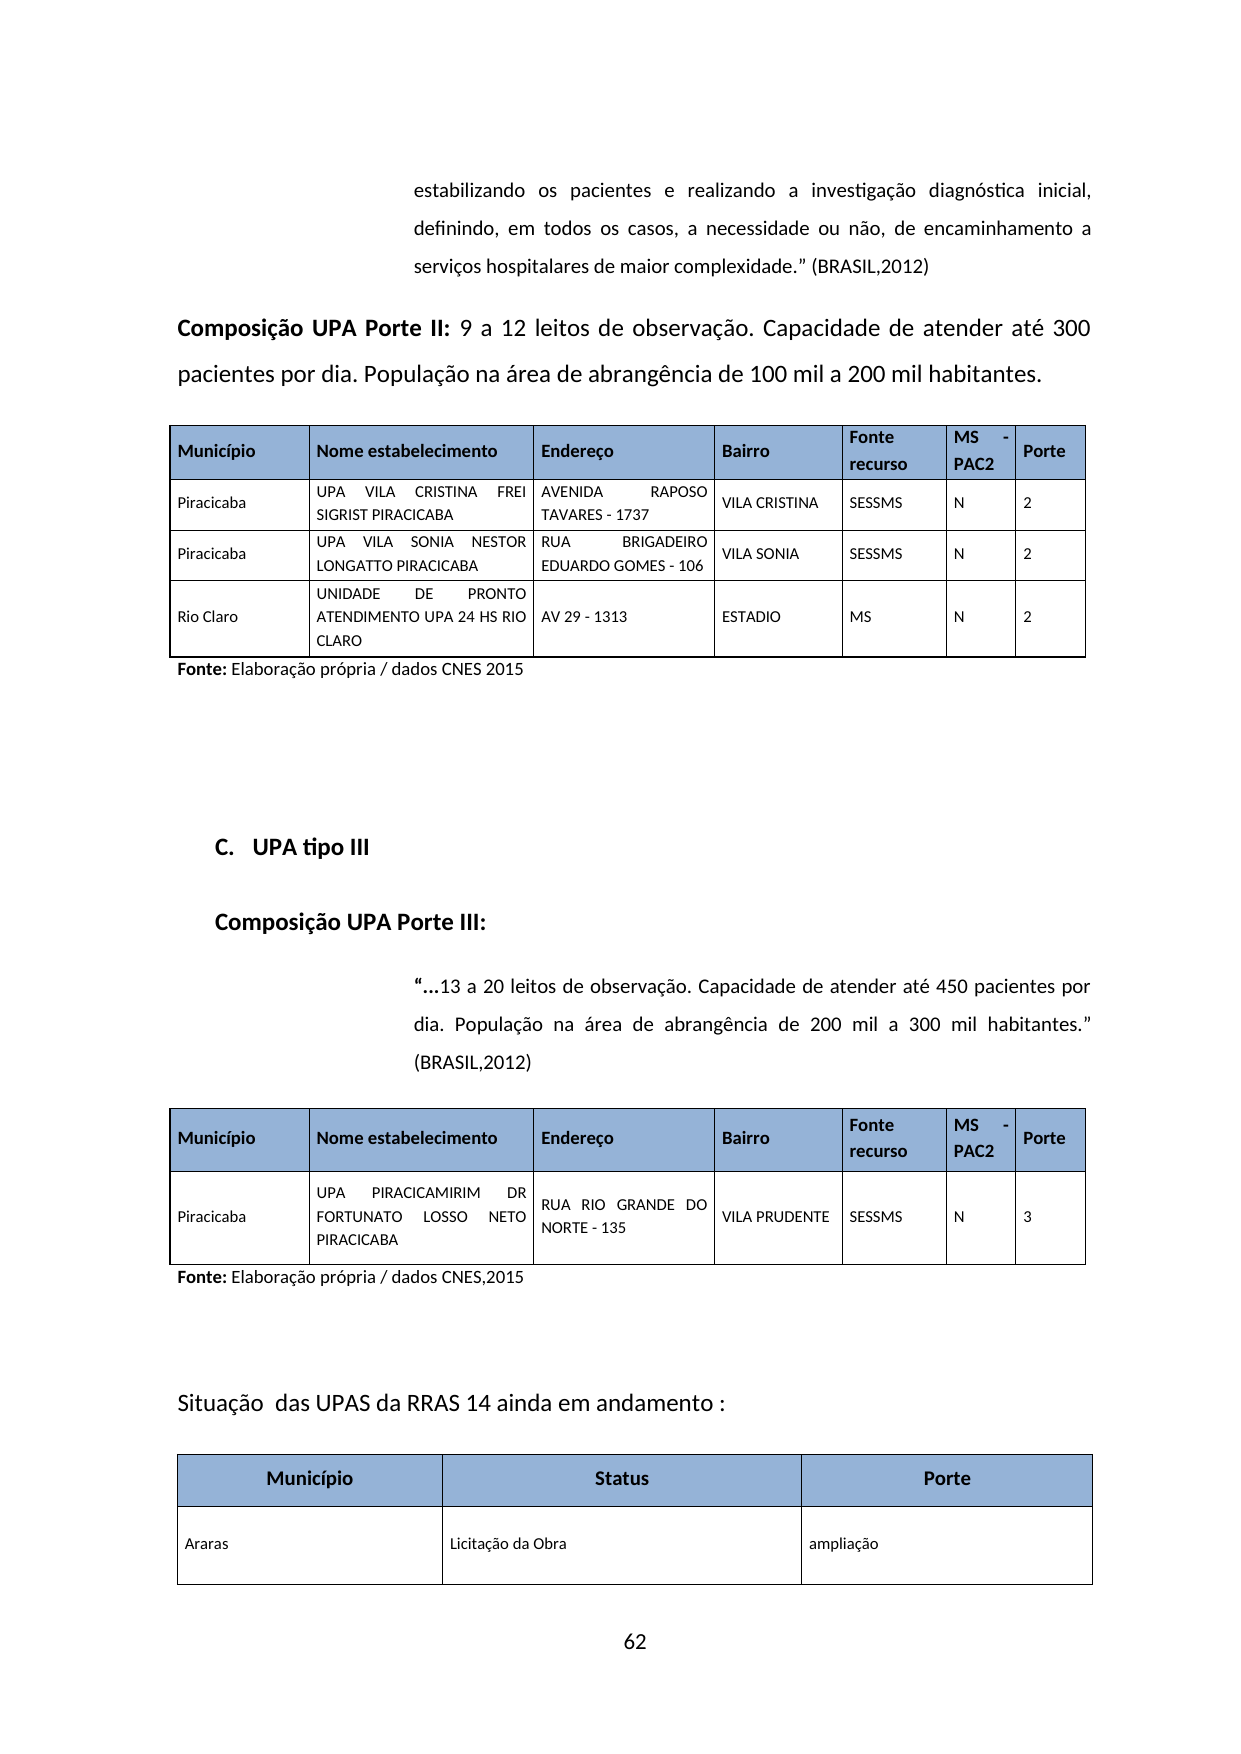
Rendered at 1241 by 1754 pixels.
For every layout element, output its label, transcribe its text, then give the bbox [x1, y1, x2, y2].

table_cell N [947, 531, 1015, 580]
table_cell RUA BRIGADEIRO EDUARDO GOMES - 106 [534, 531, 714, 580]
table_cell VILA SONIA [715, 531, 842, 580]
table_cell AVENIDA RAPOSO TAVARES - 1737 [534, 480, 714, 529]
table_cell UPA VILA CRISTINA FREI SIGRIST PIRACICABA [310, 480, 533, 529]
table_header Município [171, 1109, 309, 1171]
table_cell N [947, 581, 1015, 656]
table_header Porte [802, 1455, 1092, 1506]
table_cell VILA CRISTINA [715, 480, 842, 529]
table_cell Rio Claro [171, 581, 309, 656]
table_header Endereço [534, 426, 714, 479]
table_cell MS [843, 581, 946, 656]
table_cell UNIDADE DE PRONTO ATENDIMENTO UPA 24 HS RIO CLARO [310, 581, 533, 656]
table_cell SESSMS [843, 531, 946, 580]
text Situação das UPAS da RRAS 14 ainda em andamento : [177, 1387, 1092, 1418]
table_header Nome estabelecimento [310, 426, 533, 479]
table_header Bairro [715, 1109, 842, 1171]
table_cell UPA VILA SONIA NESTOR LONGATTO PIRACICABA [310, 531, 533, 580]
list UPA tipo III [215, 831, 1092, 862]
table_header Fonte recurso [843, 1109, 946, 1171]
table_cell Piracicaba [171, 1172, 309, 1264]
table_header MS - PAC2 [947, 1109, 1015, 1171]
table_cell UPA PIRACICAMIRIM DR FORTUNATO LOSSO NETO PIRACICABA [310, 1172, 533, 1264]
table_cell 2 [1016, 531, 1085, 580]
text Composição UPA Porte II: 9 a 12 leitos de observação. Capacidade de atender até 300 pacientes por dia. População na área de abrangência de 100 mil a 200 mil habitantes. [177, 312, 1092, 389]
table_header MS - PAC2 [947, 426, 1015, 479]
table_cell Araras [178, 1507, 442, 1584]
table_cell SESSMS [843, 480, 946, 529]
table_cell SESSMS [843, 1172, 946, 1264]
table_cell AV 29 - 1313 [534, 581, 714, 656]
table_cell ESTADIO [715, 581, 842, 656]
table_cell Licitação da Obra [443, 1507, 801, 1584]
table_cell 2 [1016, 581, 1085, 656]
table_header Nome estabelecimento [310, 1109, 533, 1171]
table_header Fonte recurso [843, 426, 946, 479]
text Fonte: Elaboração própria / dados CNES,2015 [177, 1265, 1092, 1288]
text “...13 a 20 leitos de observação. Capacidade de atender até 450 pacientes por dia. População na área de abrangência de 200 mil a 300 mil habitantes.” (BRASIL,2012) [413, 973, 1092, 1074]
table_header Porte [1016, 426, 1085, 479]
text Fonte: Elaboração própria / dados CNES 2015 [177, 657, 1092, 680]
table_cell RUA RIO GRANDE DO NORTE - 135 [534, 1172, 714, 1264]
table_header Status [443, 1455, 801, 1506]
table_cell N [947, 480, 1015, 529]
table_cell ampliação [802, 1507, 1092, 1584]
table_cell VILA PRUDENTE [715, 1172, 842, 1264]
table_header Município [171, 426, 309, 479]
table_header Porte [1016, 1109, 1085, 1171]
table_cell 3 [1016, 1172, 1085, 1264]
table_cell 2 [1016, 480, 1085, 529]
table_cell N [947, 1172, 1015, 1264]
text Composição UPA Porte III: [215, 906, 1092, 937]
table_cell Piracicaba [171, 480, 309, 529]
table_header Município [178, 1455, 442, 1506]
table_header Bairro [715, 426, 842, 479]
table_cell Piracicaba [171, 531, 309, 580]
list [413, 177, 1092, 279]
table_header Endereço [534, 1109, 714, 1171]
